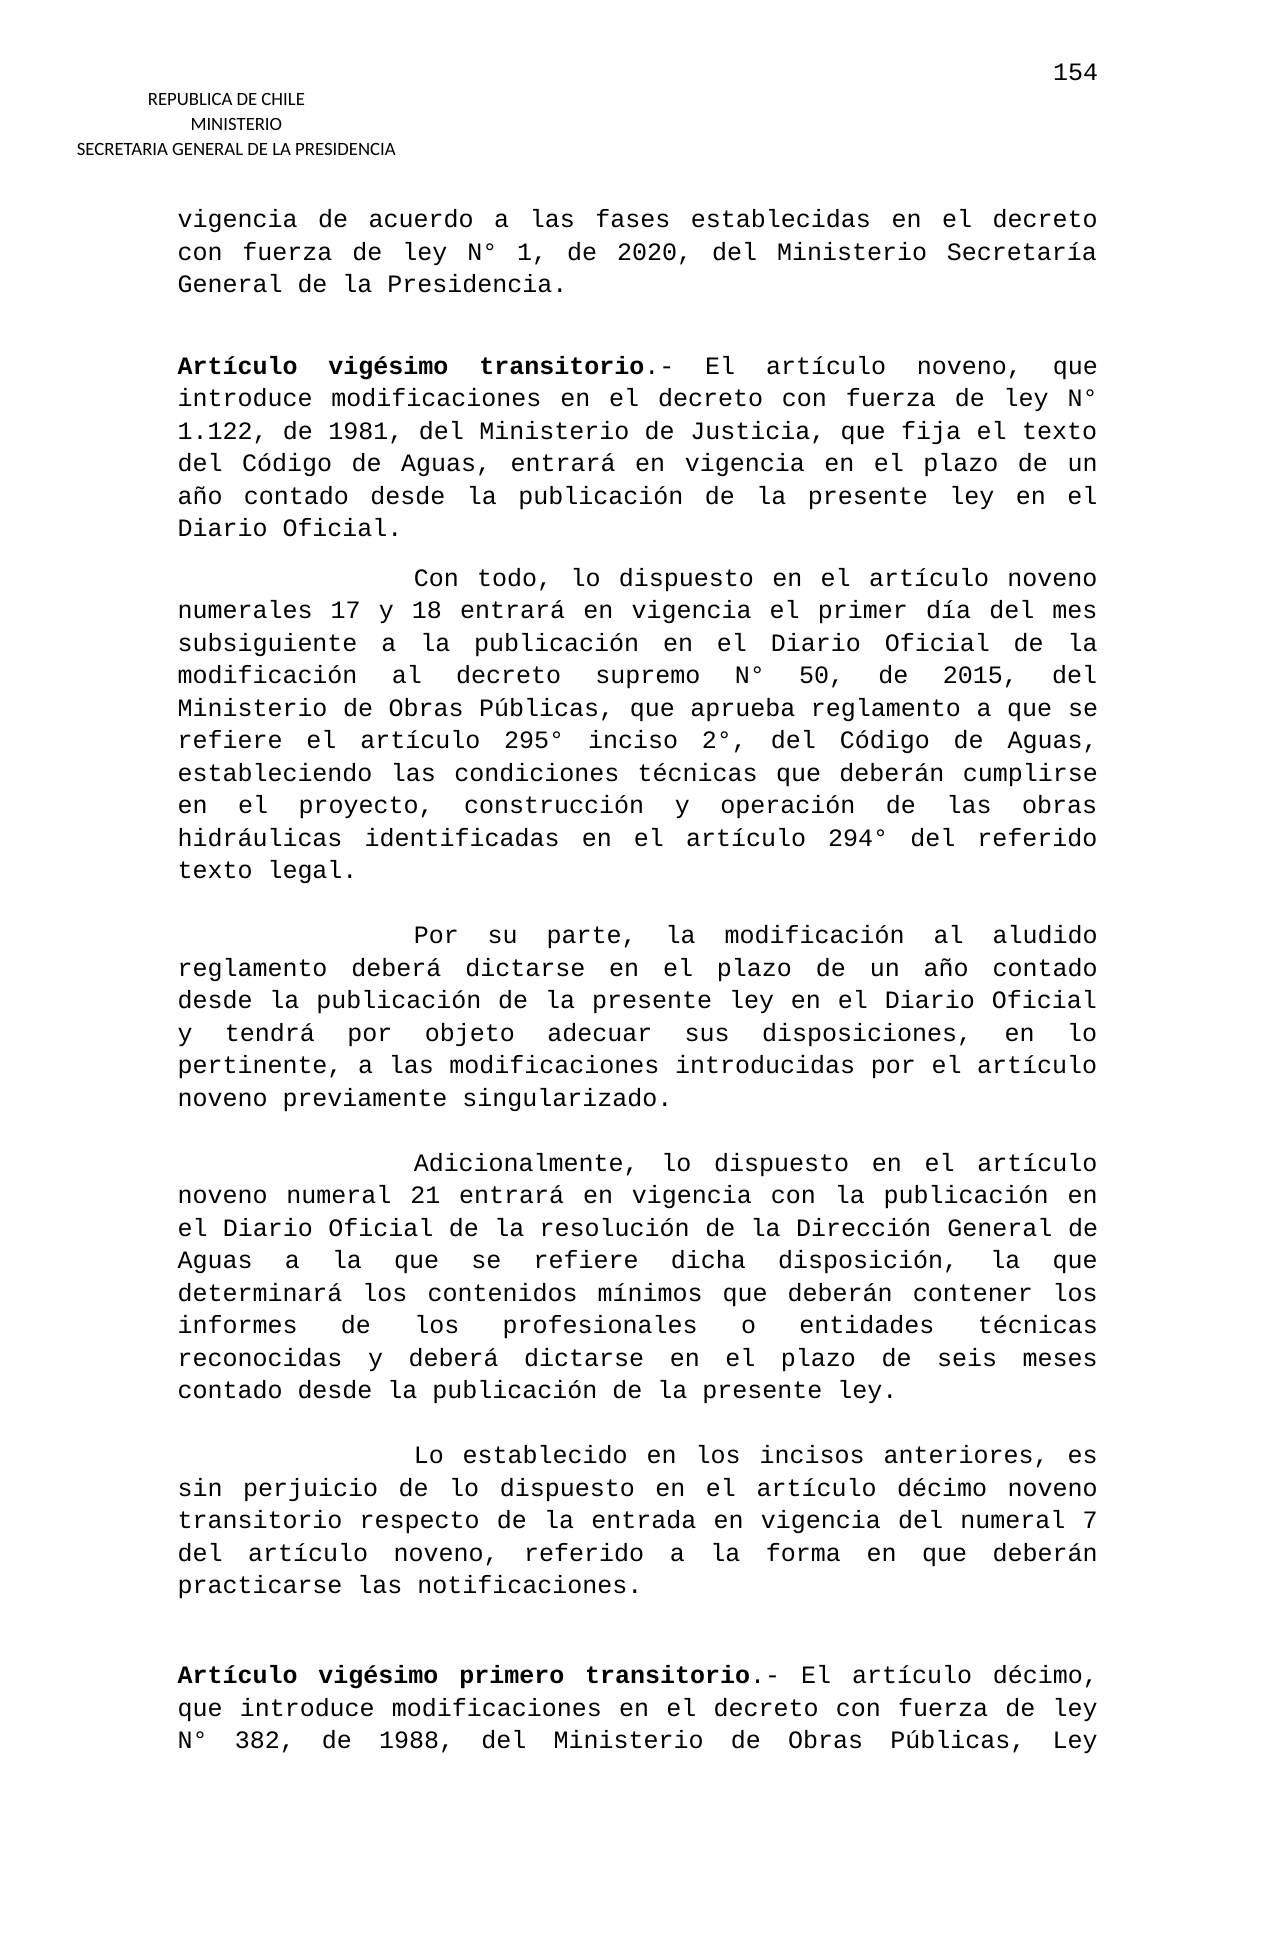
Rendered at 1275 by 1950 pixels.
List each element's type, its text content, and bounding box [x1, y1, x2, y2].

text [177, 1663, 1098, 1756]
text Por su parte, la modificación al aludido reglamento deberá dictarse en el plazo de un año contado desde la publicación de la presente ley en el Diario Oficial y tendrá por objeto adecuar sus disposiciones, en lo pertinente, a las modificaciones introducidas por el artículo noveno previamente singularizado. [177, 923, 1098, 1113]
text Lo establecido en los incisos anteriores, es sin perjuicio de lo dispuesto en el artículo décimo noveno transitorio respecto de la entrada en vigencia del numeral 7 del artículo noveno, referido a la forma en que deberán practicarse las notificaciones. [177, 1443, 1098, 1601]
text Adicionalmente, lo dispuesto en el artículo noveno numeral 21 entrará en vigencia con la publicación en el Diario Oficial de la resolución de la Dirección General de Aguas a la que se refiere dicha disposición, la que determinará los contenidos mínimos que deberán contener los informes de los profesionales o entidades técnicas reconocidas y deberá dictarse en el plazo de seis meses contado desde la publicación de la presente ley. [177, 1150, 1098, 1406]
text Artículo vigésimo transitorio.- El artículo noveno, que introduce modificaciones en el decreto con fuerza de ley N° 1.122, de 1981, del Ministerio de Justicia, que fija el texto del Código de Aguas, entrará en vigencia en el plazo de un año contado desde la publicación de la presente ley en el Diario Oficial. [177, 353, 1098, 544]
text Con todo, lo dispuesto en el artículo noveno numerales 17 y 18 entrará en vigencia el primer día del mes subsiguiente a la publicación en el Diario Oficial de la modificación al decreto supremo N° 50, de 2015, del Ministerio de Obras Públicas, que aprueba reglamento a que se refiere el artículo 295° inciso 2°, del Código de Aguas, estableciendo las condiciones técnicas que deberán cumplirse en el proyecto, construcción y operación de las obras hidráulicas identificadas en el artículo 294° del referido texto legal. [177, 565, 1098, 886]
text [177, 207, 1098, 300]
